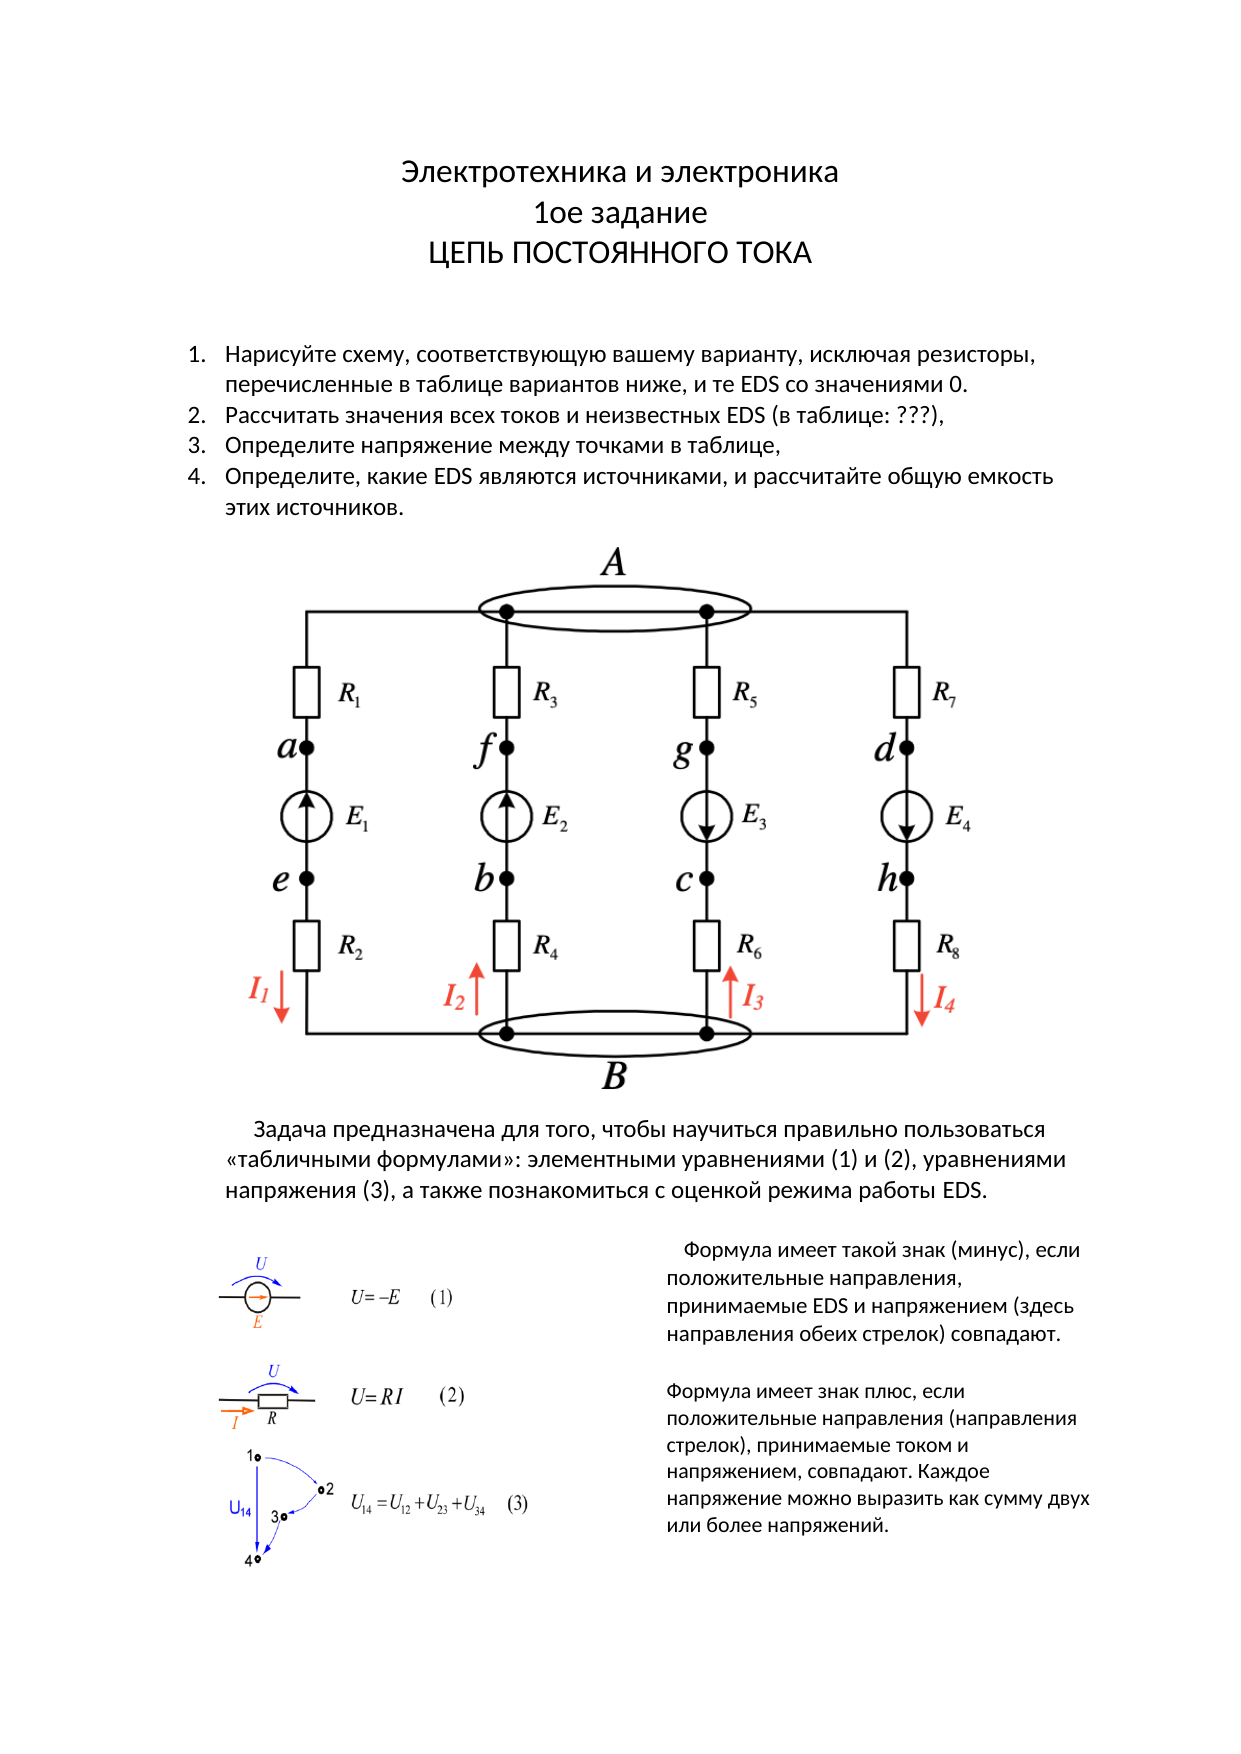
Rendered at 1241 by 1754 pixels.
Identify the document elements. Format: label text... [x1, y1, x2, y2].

text Электротехника и электроника [150, 150, 1090, 191]
list Формула имеет знак плюс, если положительные направления (направления стрелок), принимаемые током и напряжением, совпадают. Каждое напряжение можно выразить как сумму двух или более напряжений. [573, 1378, 1090, 1538]
list Формула имеет такой знак (минус), если положительные направления, принимаемые EDS и напряжением (здесь направления обеих стрелок) совпадают. [225, 1235, 1090, 1347]
list Рассчитать значения всех токов и неизвестных EDS (в таблице: ???), [187, 399, 1090, 430]
list Задача предназначена для того, чтобы научиться правильно пользоваться «табличными формулами»: элементными уравнениями (1) и (2), уравнениями напряжения (3), а также познакомиться с оценкой режима работы EDS. [225, 1113, 1090, 1204]
list Нарисуйте схему, соответствующую вашему варианту, исключая резисторы, перечисленные в таблице вариантов ниже, и те EDS со значениями 0. [187, 338, 1090, 399]
text ЦЕПЬ ПОСТОЯННОГО ТОКА [150, 231, 1090, 272]
text 1ое задание [150, 191, 1090, 231]
picture [225, 521, 1015, 1113]
list Определите напряжение между точками в таблице, [187, 430, 1090, 460]
picture [150, 1236, 573, 1604]
